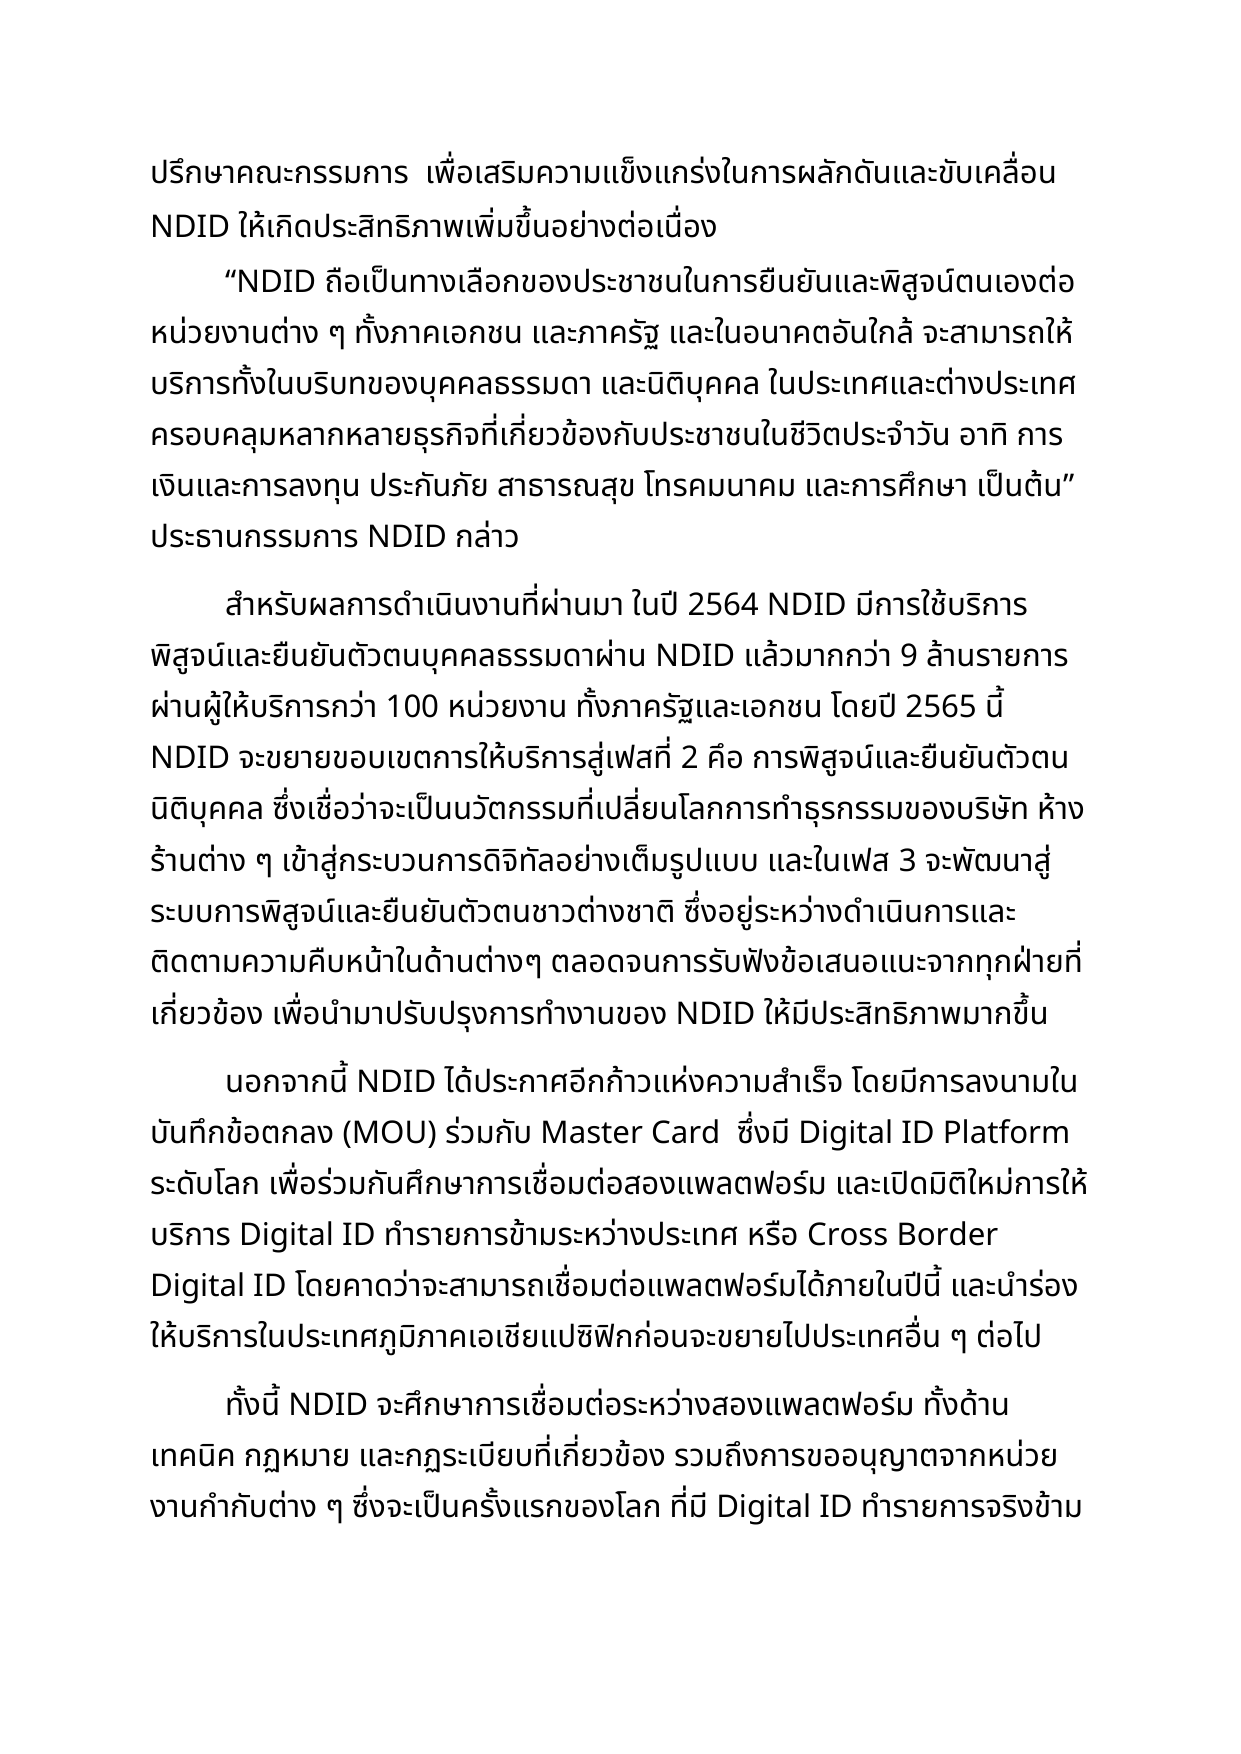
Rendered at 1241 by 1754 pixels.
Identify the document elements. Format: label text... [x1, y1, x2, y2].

text “NDID ถือเป็นทางเลือกของประชาชนในการยืนยันและพิสูจน์ตนเองต่อหน่วยงานต่าง ๆ ทั้งภาคเอกชน และภาครัฐ และในอนาคตอันใกล้ จะสามารถให้บริการทั้งในบริบทของบุคคลธรรมดา และนิติบุคคล ในประเทศและต่างประเทศ ครอบคลุมหลากหลายธุรกิจที่เกี่ยวข้องกับประชาชนในชีวิตประจำวัน อาทิ การเงินและการลงทุน ประกันภัย สาธารณสุข โทรคมนาคม และการศึกษา เป็นต้น” ประธานกรรมการ NDID กล่าว [150, 259, 1090, 561]
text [150, 150, 1090, 252]
text สำหรับผลการดำเนินงานที่ผ่านมา ในปี 2564 NDID มีการใช้บริการพิสูจน์และยืนยันตัวตนบุคคลธรรมดาผ่าน NDID แล้วมากกว่า 9 ล้านรายการ ผ่านผู้ให้บริการกว่า 100 หน่วยงาน ทั้งภาครัฐและเอกชน โดยปี 2565 นี้ NDID จะขยายขอบเขตการให้บริการสู่เฟสที่ 2 คึอ การพิสูจน์และยืนยันตัวตนนิติบุคคล ซึ่งเชื่อว่าจะเป็นนวัตกรรมที่เปลี่ยนโลกการทำธุรกรรมของบริษัท ห้างร้านต่าง ๆ เข้าสู่กระบวนการดิจิทัลอย่างเต็มรูปแบบ และในเฟส 3 จะพัฒนาสู่ระบบการพิสูจน์และยืนยันตัวตนชาวต่างชาติ ซึ่งอยู่ระหว่างดำเนินการและติดตามความคืบหน้าในด้านต่างๆ ตลอดจนการรับฟังข้อเสนอแนะจากทุกฝ่ายที่เกี่ยวข้อง เพื่อนำมาปรับปรุงการทำงานของ NDID ให้มีประสิทธิภาพมากขึ้น [150, 582, 1090, 1038]
text นอกจากนี้ NDID ได้ประกาศอีกก้าวแห่งความสำเร็จ โดยมีการลงนามในบันทึกข้อตกลง (MOU) ร่วมกับ Master Card ซึ่งมี Digital ID Platform ระดับโลก เพื่อร่วมกันศึกษาการเชื่อมต่อสองแพลตฟอร์ม และเปิดมิติใหม่การให้บริการ Digital ID ทำรายการข้ามระหว่างประเทศ หรือ Cross Border Digital ID โดยคาดว่าจะสามารถเชื่อมต่อแพลตฟอร์มได้ภายในปีนี้ และนำร่องให้บริการในประเทศภูมิภาคเอเชียแปซิฟิกก่อนจะขยายไปประเทศอื่น ๆ ต่อไป [150, 1059, 1090, 1362]
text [150, 1382, 1090, 1532]
